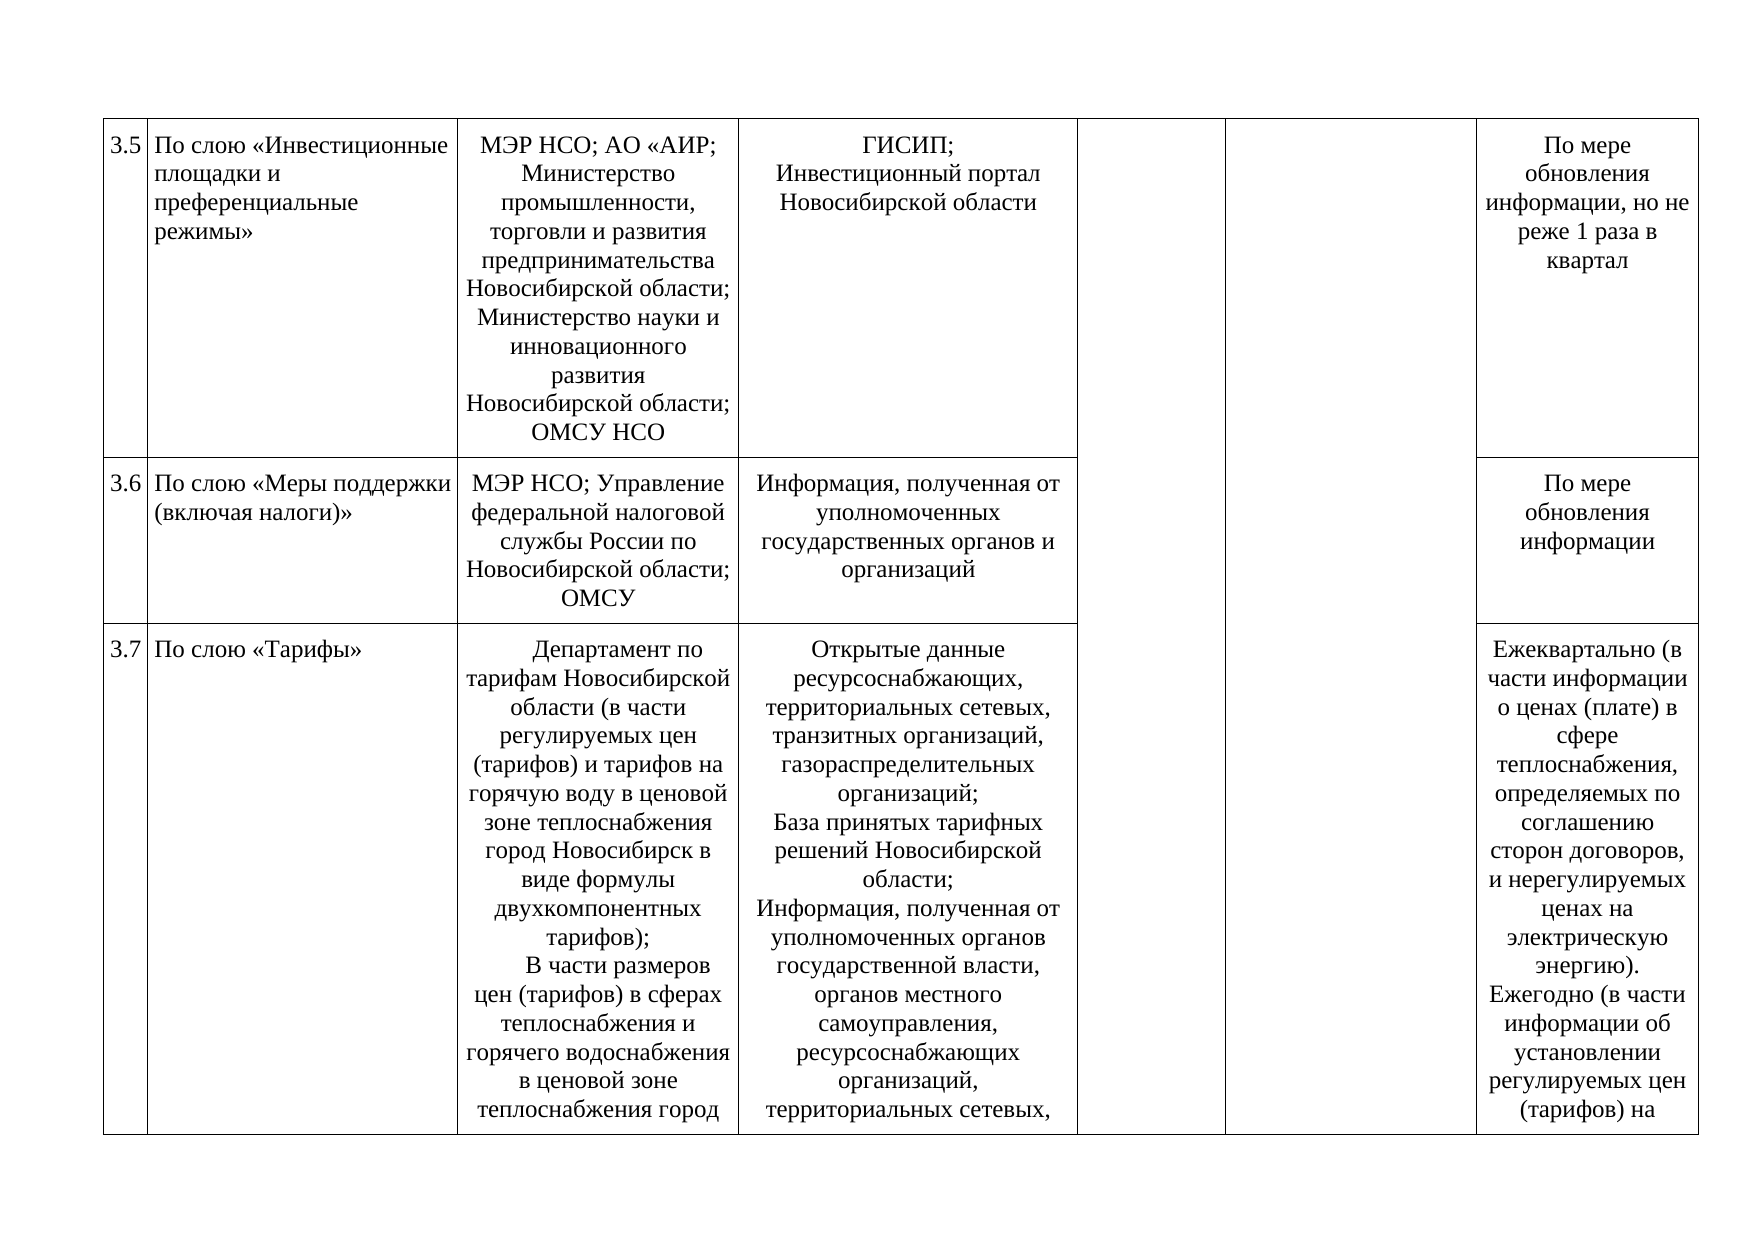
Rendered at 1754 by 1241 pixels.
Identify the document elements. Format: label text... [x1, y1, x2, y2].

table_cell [739, 624, 1077, 1134]
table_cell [458, 624, 738, 1134]
table_cell По слою «Инвестиционные площадки и преференциальные режимы» [148, 119, 457, 457]
table_cell По слою «Меры поддержки (включая налоги)» [148, 458, 457, 623]
table_cell По мере обновления информации [1477, 458, 1698, 623]
table_cell 3.6 [104, 458, 147, 623]
table_cell МЭР НСО; Управление федеральной налоговой службы России по Новосибирской области; ОМСУ [458, 458, 738, 623]
table_cell По слою «Тарифы» [148, 624, 457, 1134]
table_cell Информация, полученная от уполномоченных государственных органов и организаций [739, 458, 1077, 623]
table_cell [1477, 119, 1698, 457]
table_cell 3.7 [104, 624, 147, 1134]
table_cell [1477, 624, 1698, 1134]
table_cell МЭР НСО; АО «АИР; Министерство промышленности, торговли и развития предпринимательства Новосибирской области; Министерство науки и инновационного развития Новосибирской области; ОМСУ НСО [458, 119, 738, 457]
table_cell 3.5 [104, 119, 147, 457]
table_cell ГИСИП; Инвестиционный портал Новосибирской области [739, 119, 1077, 457]
